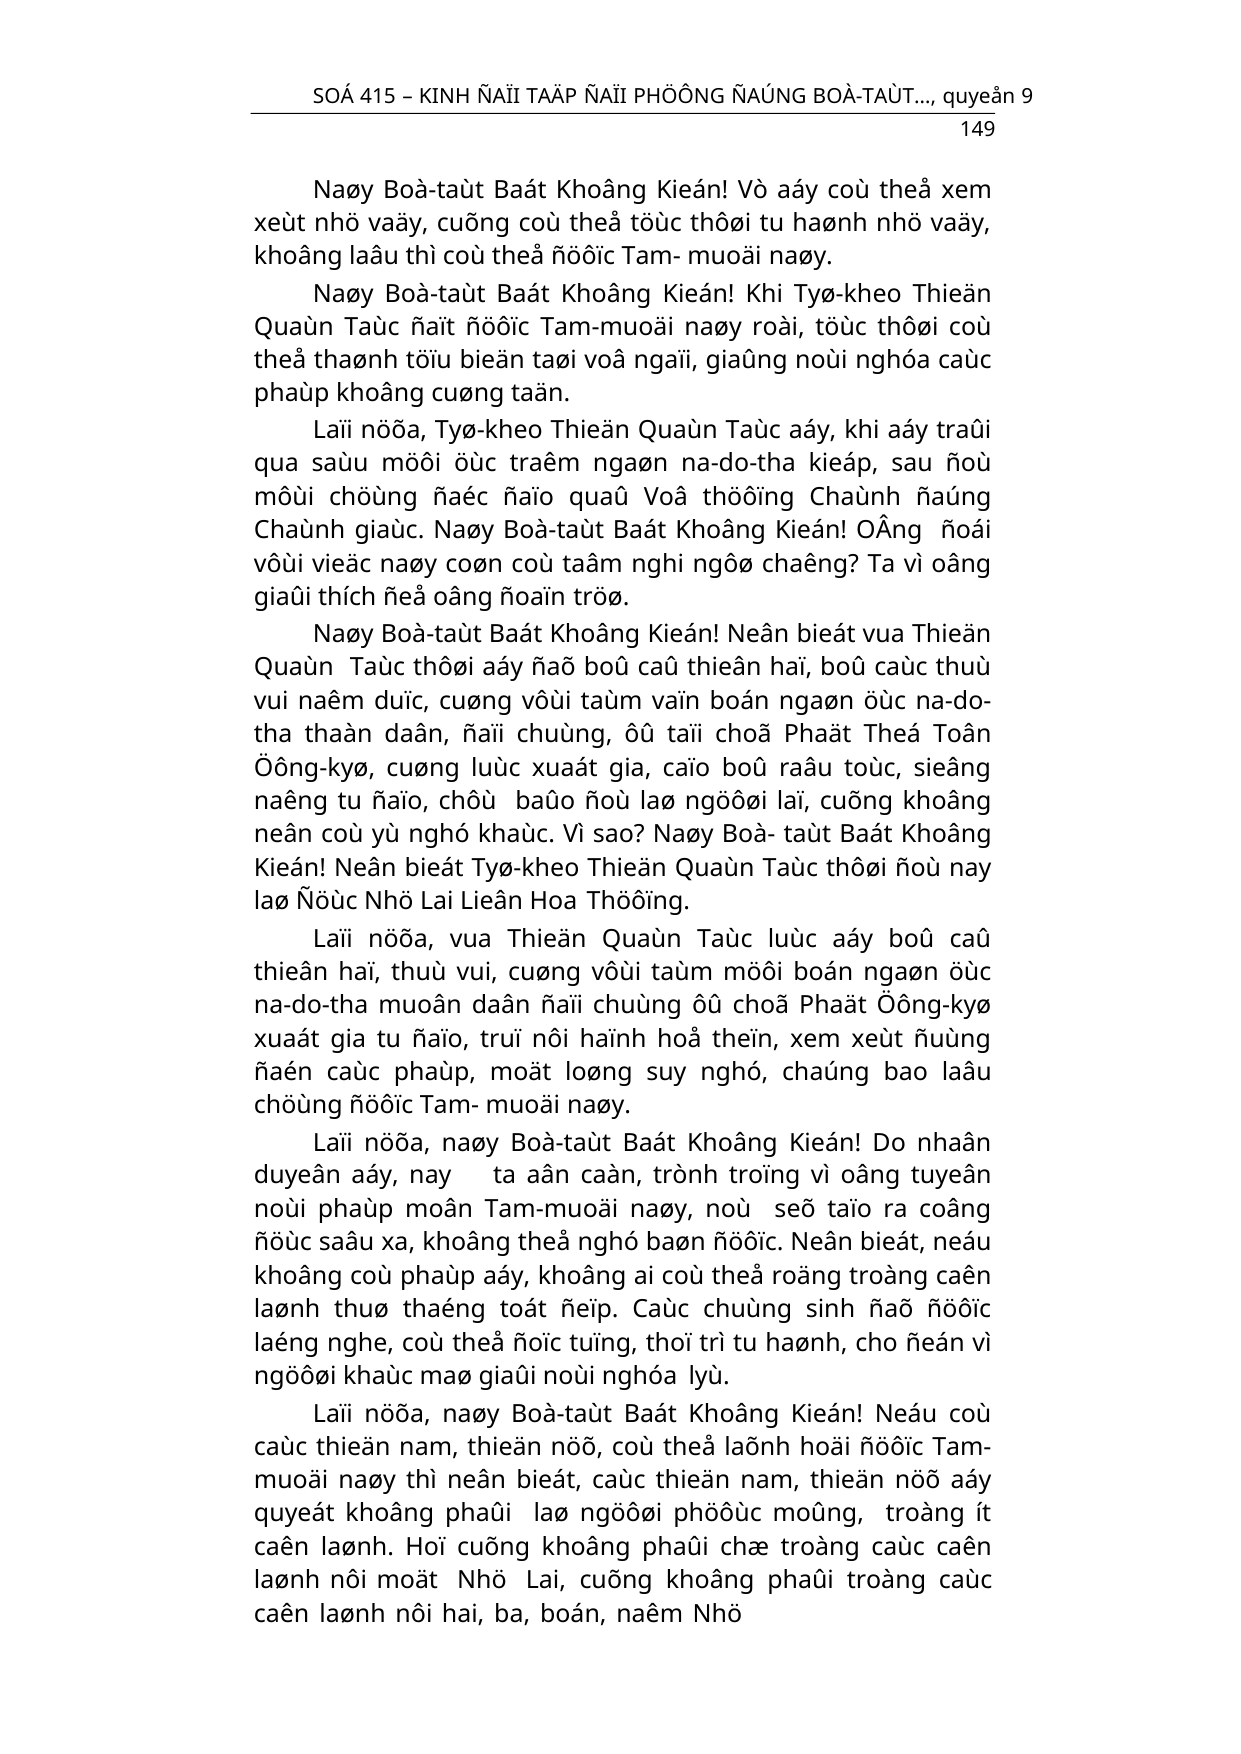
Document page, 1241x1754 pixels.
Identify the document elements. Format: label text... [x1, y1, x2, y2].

text Naøy Boà-taùt Baát Khoâng Kieán! Khi Tyø-kheo Thieän Quaùn Taùc ñaït ñöôïc Tam-muoäi naøy roài, töùc thôøi coù theå thaønh töïu bieän taøi voâ ngaïi, giaûng noùi nghóa caùc phaùp khoâng cuøng taän. [254, 275, 992, 409]
text Naøy Boà-taùt Baát Khoâng Kieán! Neân bieát vua Thieän Quaùn Taùc thôøi aáy ñaõ boû caû thieân haï, boû caùc thuù vui naêm duïc, cuøng vôùi taùm vaïn boán ngaøn öùc na-do-tha thaàn daân, ñaïi chuùng, ôû taïi choã Phaät Theá Toân Öông-kyø, cuøng luùc xuaát gia, caïo boû raâu toùc, sieâng naêng tu ñaïo, chôù baûo ñoù laø ngöôøi laï, cuõng khoâng neân coù yù nghó khaùc. Vì sao? Naøy Boà- taùt Baát Khoâng Kieán! Neân bieát Tyø-kheo Thieän Quaùn Taùc thôøi ñoù nay laø Ñöùc Nhö Lai Lieân Hoa Thöôïng. [254, 616, 992, 917]
text Laïi nöõa, vua Thieän Quaùn Taùc luùc aáy boû caû thieân haï, thuù vui, cuøng vôùi taùm möôi boán ngaøn öùc na-do-tha muoân daân ñaïi chuùng ôû choã Phaät Öông-kyø xuaát gia tu ñaïo, truï nôi haïnh hoå theïn, xem xeùt ñuùng ñaén caùc phaùp, moät loøng suy nghó, chaúng bao laâu chöùng ñöôïc Tam- muoäi naøy. [254, 921, 992, 1121]
text Laïi nöõa, Tyø-kheo Thieän Quaùn Taùc aáy, khi aáy traûi qua saùu möôi öùc traêm ngaøn na-do-tha kieáp, sau ñoù môùi chöùng ñaéc ñaïo quaû Voâ thöôïng Chaùnh ñaúng Chaùnh giaùc. Naøy Boà-taùt Baát Khoâng Kieán! OÂng ñoái vôùi vieäc naøy coøn coù taâm nghi ngôø chaêng? Ta vì oâng giaûi thích ñeå oâng ñoaïn tröø. [254, 412, 992, 613]
text Laïi nöõa, naøy Boà-taùt Baát Khoâng Kieán! Do nhaân duyeân aáy, nay ta aân caàn, trònh troïng vì oâng tuyeân noùi phaùp moân Tam-muoäi naøy, noù seõ taïo ra coâng ñöùc saâu xa, khoâng theå nghó baøn ñöôïc. Neân bieát, neáu khoâng coù phaùp aáy, khoâng ai coù theå roäng troàng caên laønh thuø thaéng toát ñeïp. Caùc chuùng sinh ñaõ ñöôïc laéng nghe, coù theå ñoïc tuïng, thoï trì tu haønh, cho ñeán vì ngöôøi khaùc maø giaûi noùi nghóa lyù. [254, 1124, 992, 1392]
text Laïi nöõa, naøy Boà-taùt Baát Khoâng Kieán! Neáu coù caùc thieän nam, thieän nöõ, coù theå laõnh hoäi ñöôïc Tam-muoäi naøy thì neân bieát, caùc thieän nam, thieän nöõ aáy quyeát khoâng phaûi laø ngöôøi phöôùc moûng, troàng ít caên laønh. Hoï cuõng khoâng phaûi chæ troàng caùc caên laønh nôi moät Nhö Lai, cuõng khoâng phaûi troàng caùc caên laønh nôi hai, ba, boán, naêm Nhö [254, 1396, 992, 1629]
text Naøy Boà-taùt Baát Khoâng Kieán! Vò aáy coù theå xem xeùt nhö vaäy, cuõng coù theå töùc thôøi tu haønh nhö vaäy, khoâng laâu thì coù theå ñöôïc Tam- muoäi naøy. [254, 172, 992, 272]
text SOÁ 415 – KINH ÑAÏI TAÄP ÑAÏI PHÖÔNG ÑAÚNG BOÀ-TAÙT…, quyeån 9 149 [313, 81, 1065, 142]
